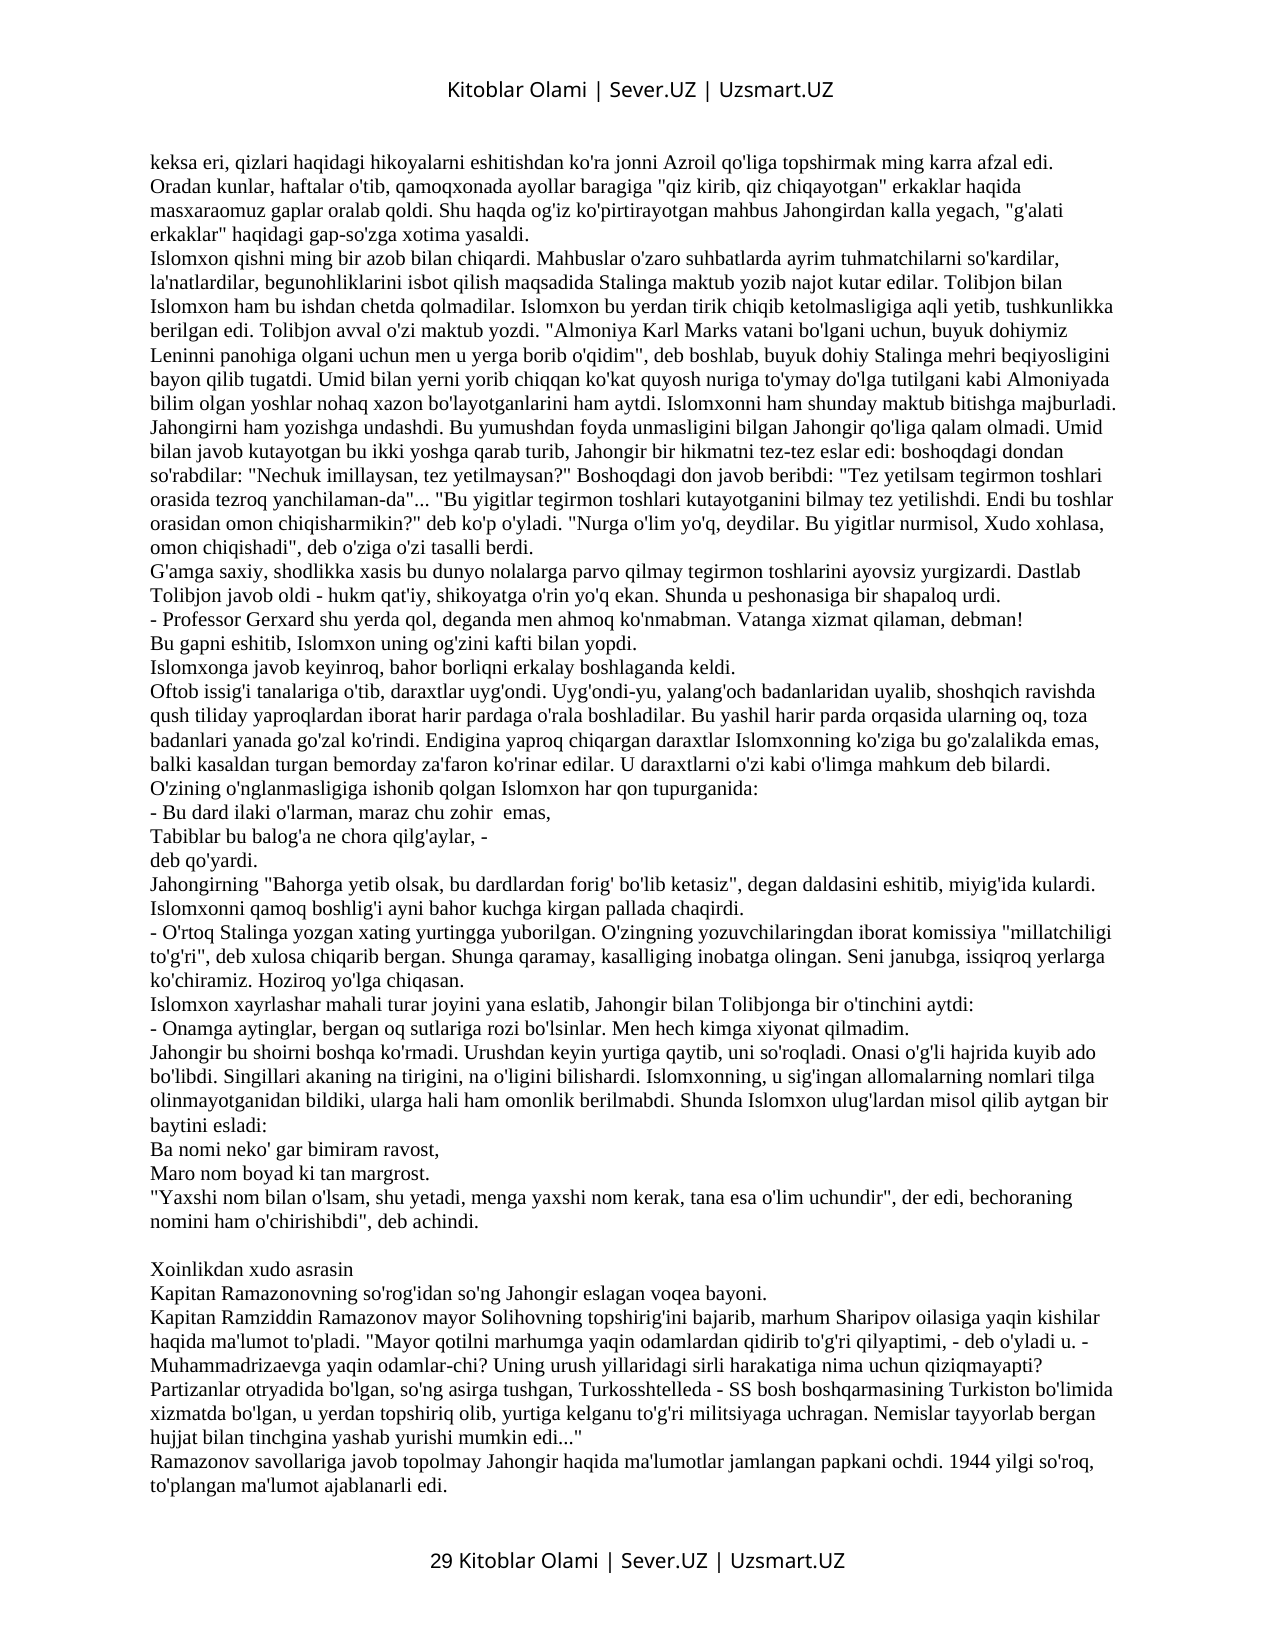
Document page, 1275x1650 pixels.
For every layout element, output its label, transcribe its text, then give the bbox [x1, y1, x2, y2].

text Islomxonga javob keyinroq, bahor borliqni erkalay boshlaganda keldi. [150, 655, 1125, 679]
text deb qo'yardi. [150, 848, 1125, 872]
text Oradan kunlar, haftalar o'tib, qamoqxonada ayollar baragiga "qiz kirib, qiz chiqayotgan" erkaklar haqida masxaraomuz gaplar oralab qoldi. Shu haqda og'iz ko'pirtirayotgan mahbus Jahongirdan kalla yegach, "g'alati erkaklar" haqidagi gap-so'zga xotima yasaldi. [150, 174, 1125, 246]
text G'amga saxiy, shodlikka xasis bu dunyo nolalarga parvo qilmay tegirmon toshlarini ayovsiz yurgizardi. Dastlab Tolibjon javob oldi - hukm qat'iy, shikoyatga o'rin yo'q ekan. Shunda u peshonasiga bir shapaloq urdi. [150, 559, 1125, 607]
text - O'rtoq Stalinga yozgan xating yurtingga yuborilgan. O'zingning yozuvchilaringdan iborat komissiya "millatchiligi to'g'ri", deb xulosa chiqarib bergan. Shunga qaramay, kasalliging inobatga olingan. Seni janubga, issiqroq yerlarga ko'chiramiz. Hoziroq yo'lga chiqasan. [150, 920, 1125, 992]
text Jahongirni ham yozishga undashdi. Bu yumushdan foyda unmasligini bilgan Jahongir qo'liga qalam olmadi. Umid bilan javob kutayotgan bu ikki yoshga qarab turib, Jahongir bir hikmatni tez-tez eslar edi: boshoqdagi dondan so'rabdilar: "Nechuk imillaysan, tez yetilmaysan?" Boshoqdagi don javob beribdi: "Tez yetilsam tegirmon toshlari orasida tezroq yanchilaman-da"... "Bu yigitlar tegirmon toshlari kutayotganini bilmay tez yetilishdi. Endi bu toshlar orasidan omon chiqisharmikin?" deb ko'p o'yladi. "Nurga o'lim yo'q, deydilar. Bu yigitlar nurmisol, Xudo xohlasa, omon chiqishadi", deb o'ziga o'zi tasalli berdi. [150, 415, 1125, 559]
text - Professor Gerxard shu yerda qol, deganda men ahmoq ko'nmabman. Vatanga xizmat qilaman, debman! [150, 607, 1125, 631]
text Ramazonov savollariga javob topolmay Jahongir haqida ma'lumotlar jamlangan papkani ochdi. 1944 yilgi so'roq, to'plangan ma'lumot ajablanarli edi. [150, 1449, 1125, 1497]
text Jahongir bu shoirni boshqa ko'rmadi. Urushdan keyin yurtiga qaytib, uni so'roqladi. Onasi o'g'li hajrida kuyib ado bo'libdi. Singillari akaning na tirigini, na o'ligini bilishardi. Islomxonning, u sig'ingan allomalarning nomlari tilga olinmayotganidan bildiki, ularga hali ham omonlik berilmabdi. Shunda Islomxon ulug'lardan misol qilib aytgan bir baytini esladi: [150, 1040, 1125, 1137]
text - Bu dard ilaki o'larman, maraz chu zohir emas, [150, 800, 1125, 824]
text Bu gapni eshitib, Islomxon uning og'zini kafti bilan yopdi. [150, 631, 1125, 655]
text - Onamga aytinglar, bergan oq sutlariga rozi bo'lsinlar. Men hech kimga xiyonat qilmadim. [150, 1016, 1125, 1040]
text Xoinlikdan xudo asrasin [150, 1257, 1125, 1281]
text Kapitan Ramazonovning so'rog'idan so'ng Jahongir eslagan voqea bayoni. [150, 1281, 1125, 1305]
text Ba nomi neko' gar bimiram ravost, [150, 1137, 1125, 1161]
text Jahongirning "Bahorga yetib olsak, bu dardlardan forig' bo'lib ketasiz", degan daldasini eshitib, miyig'ida kulardi. [150, 872, 1125, 896]
text Maro nom boyad ki tan margrost. [150, 1161, 1125, 1185]
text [150, 150, 1125, 174]
text Oftob issig'i tanalariga o'tib, daraxtlar uyg'ondi. Uyg'ondi-yu, yalang'och badanlaridan uyalib, shoshqich ravishda qush tiliday yaproqlardan iborat harir pardaga o'rala boshladilar. Bu yashil harir parda orqasida ularning oq, toza badanlari yanada go'zal ko'rindi. Endigina yaproq chiqargan daraxtlar Islomxonning ko'ziga bu go'zalalikda emas, balki kasaldan turgan bemorday za'faron ko'rinar edilar. U daraxtlarni o'zi kabi o'limga mahkum deb bilardi. O'zining o'nglanmasligiga ishonib qolgan Islomxon har qon tupurganida: [150, 679, 1125, 800]
text "Yaxshi nom bilan o'lsam, shu yetadi, menga yaxshi nom kerak, tana esa o'lim uchundir", der edi, bechoraning nomini ham o'chirishibdi", deb achindi. [150, 1185, 1125, 1233]
text Kapitan Ramziddin Ramazonov mayor Solihovning topshirig'ini bajarib, marhum Sharipov oilasiga yaqin kishilar haqida ma'lumot to'pladi. "Mayor qotilni marhumga yaqin odamlardan qidirib to'g'ri qilyaptimi, - deb o'yladi u. - Muhammadrizaevga yaqin odamlar-chi? Uning urush yillaridagi sirli harakatiga nima uchun qiziqmayapti? Partizanlar otryadida bo'lgan, so'ng asirga tushgan, Turkosshtelleda - SS bosh boshqarmasining Turkiston bo'limida xizmatda bo'lgan, u yerdan topshiriq olib, yurtiga kelganu to'g'ri militsiyaga uchragan. Nemislar tayyorlab bergan hujjat bilan tinchgina yashab yurishi mumkin edi..." [150, 1305, 1125, 1449]
text Islomxon xayrlashar mahali turar joyini yana eslatib, Jahongir bilan Tolibjonga bir o'tinchini aytdi: [150, 992, 1125, 1016]
text Islomxon qishni ming bir azob bilan chiqardi. Mahbuslar o'zaro suhbatlarda ayrim tuhmatchilarni so'kardilar, la'natlardilar, begunohliklarini isbot qilish maqsadida Stalinga maktub yozib najot kutar edilar. Tolibjon bilan Islomxon ham bu ishdan chetda qolmadilar. Islomxon bu yerdan tirik chiqib ketolmasligiga aqli yetib, tushkunlikka berilgan edi. Tolibjon avval o'zi maktub yozdi. "Almoniya Karl Marks vatani bo'lgani uchun, buyuk dohiymiz Leninni panohiga olgani uchun men u yerga borib o'qidim", deb boshlab, buyuk dohiy Stalinga mehri beqiyosligini bayon qilib tugatdi. Umid bilan yerni yorib chiqqan ko'kat quyosh nuriga to'ymay do'lga tutilgani kabi Almoniyada bilim olgan yoshlar nohaq xazon bo'layotganlarini ham aytdi. Islomxonni ham shunday maktub bitishga majburladi. [150, 246, 1125, 415]
text Tabiblar bu balog'a ne chora qilg'aylar, - [150, 824, 1125, 848]
text Islomxonni qamoq boshlig'i ayni bahor kuchga kirgan pallada chaqirdi. [150, 896, 1125, 920]
